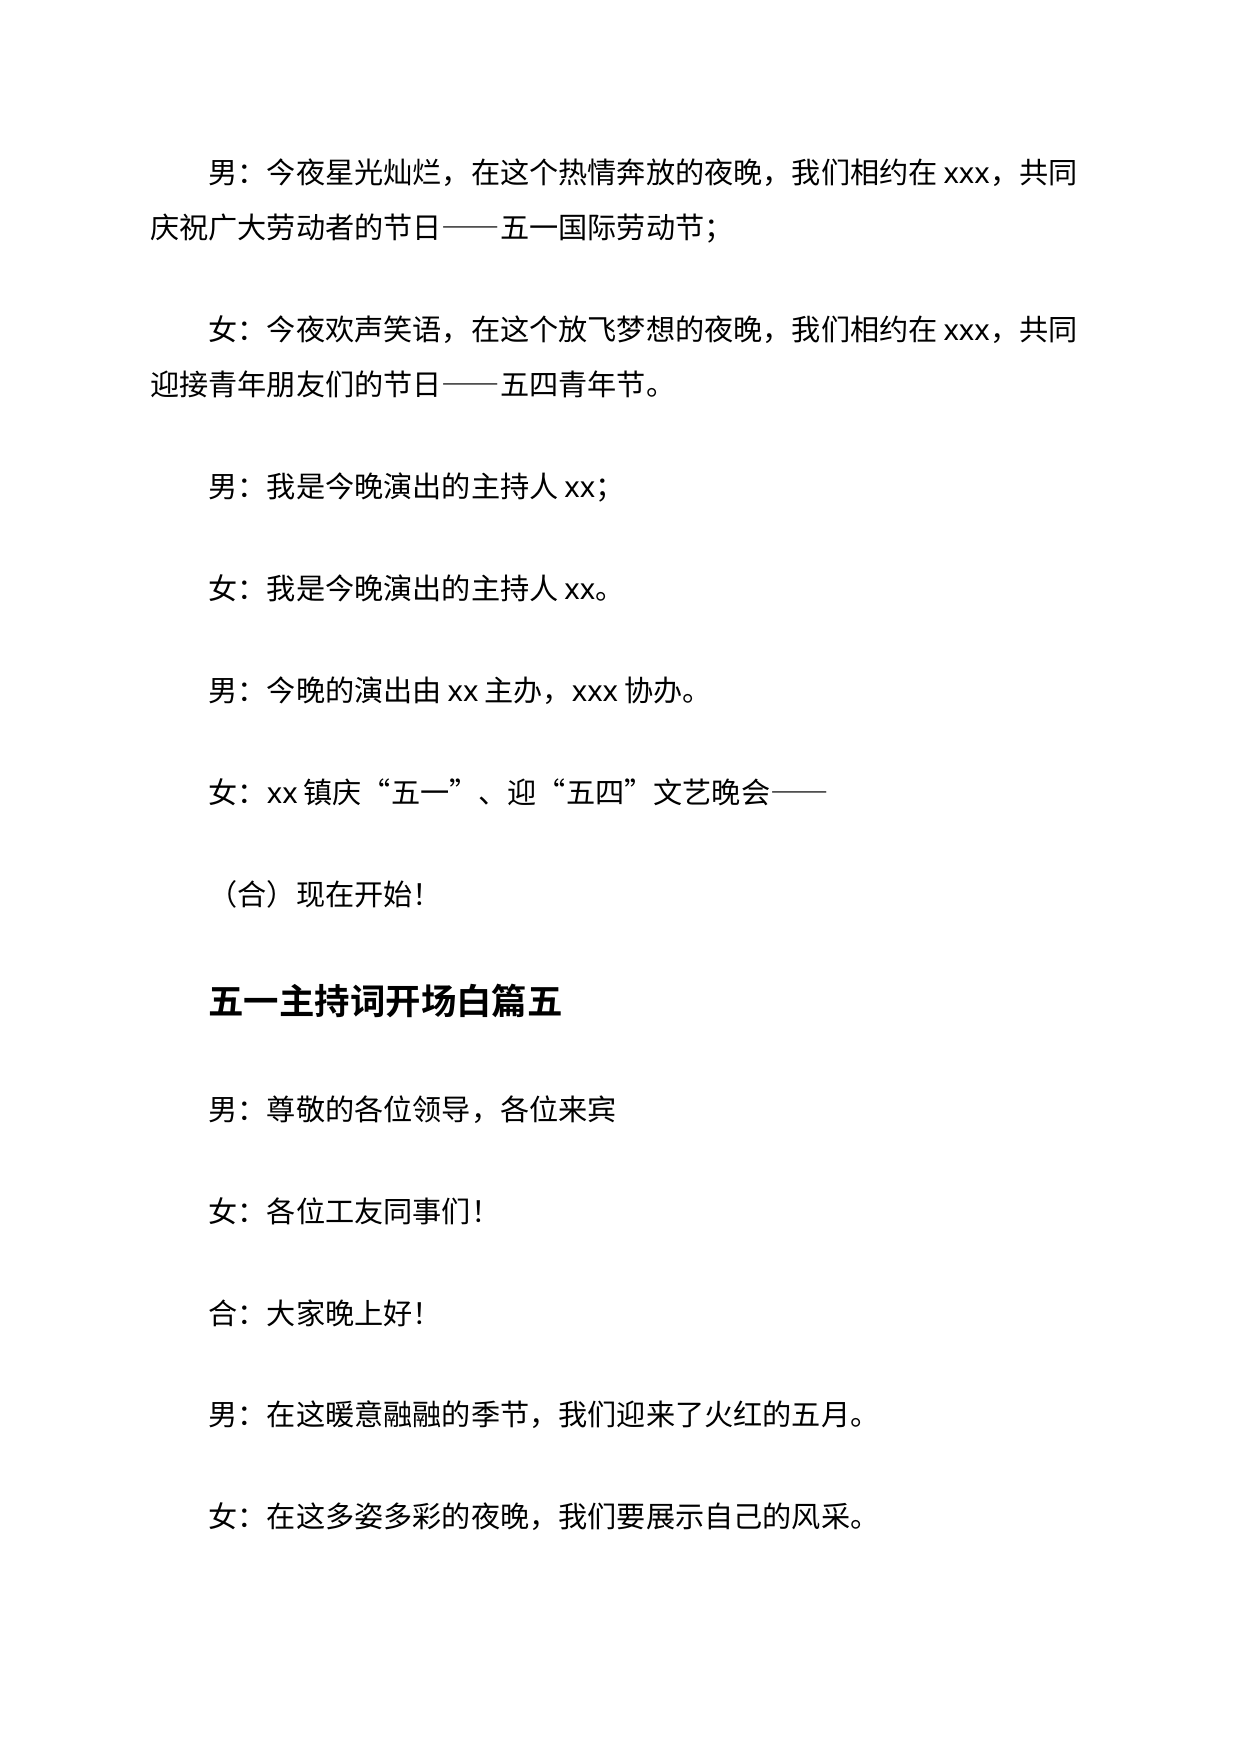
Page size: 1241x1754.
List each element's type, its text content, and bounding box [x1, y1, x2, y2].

text 女：今夜欢声笑语，在这个放飞梦想的夜晚，我们相约在xxx，共同迎接青年朋友们的节日——五四青年节。 [150, 307, 1090, 404]
text （合）现在开始！ [150, 871, 1090, 914]
text 合：大家晚上好！ [150, 1290, 1090, 1332]
text 男：今晚的演出由xx主办，xxx协办。 [150, 667, 1090, 710]
text 女：在这多姿多彩的夜晚，我们要展示自己的风采。 [150, 1494, 1090, 1536]
text 男：在这暖意融融的季节，我们迎来了火红的五月。 [150, 1392, 1090, 1434]
text 男：我是今晚演出的主持人xx； [150, 463, 1090, 506]
text 五一主持词开场白篇五 [150, 973, 1090, 1024]
text 男：尊敬的各位领导，各位来宾 [150, 1087, 1090, 1129]
text 男：今夜星光灿烂，在这个热情奔放的夜晚，我们相约在xxx，共同庆祝广大劳动者的节日——五一国际劳动节； [150, 150, 1090, 247]
text 女：xx镇庆“五一”、迎“五四”文艺晚会—— [150, 769, 1090, 812]
text 女：我是今晚演出的主持人xx。 [150, 566, 1090, 608]
text 女：各位工友同事们！ [150, 1188, 1090, 1231]
